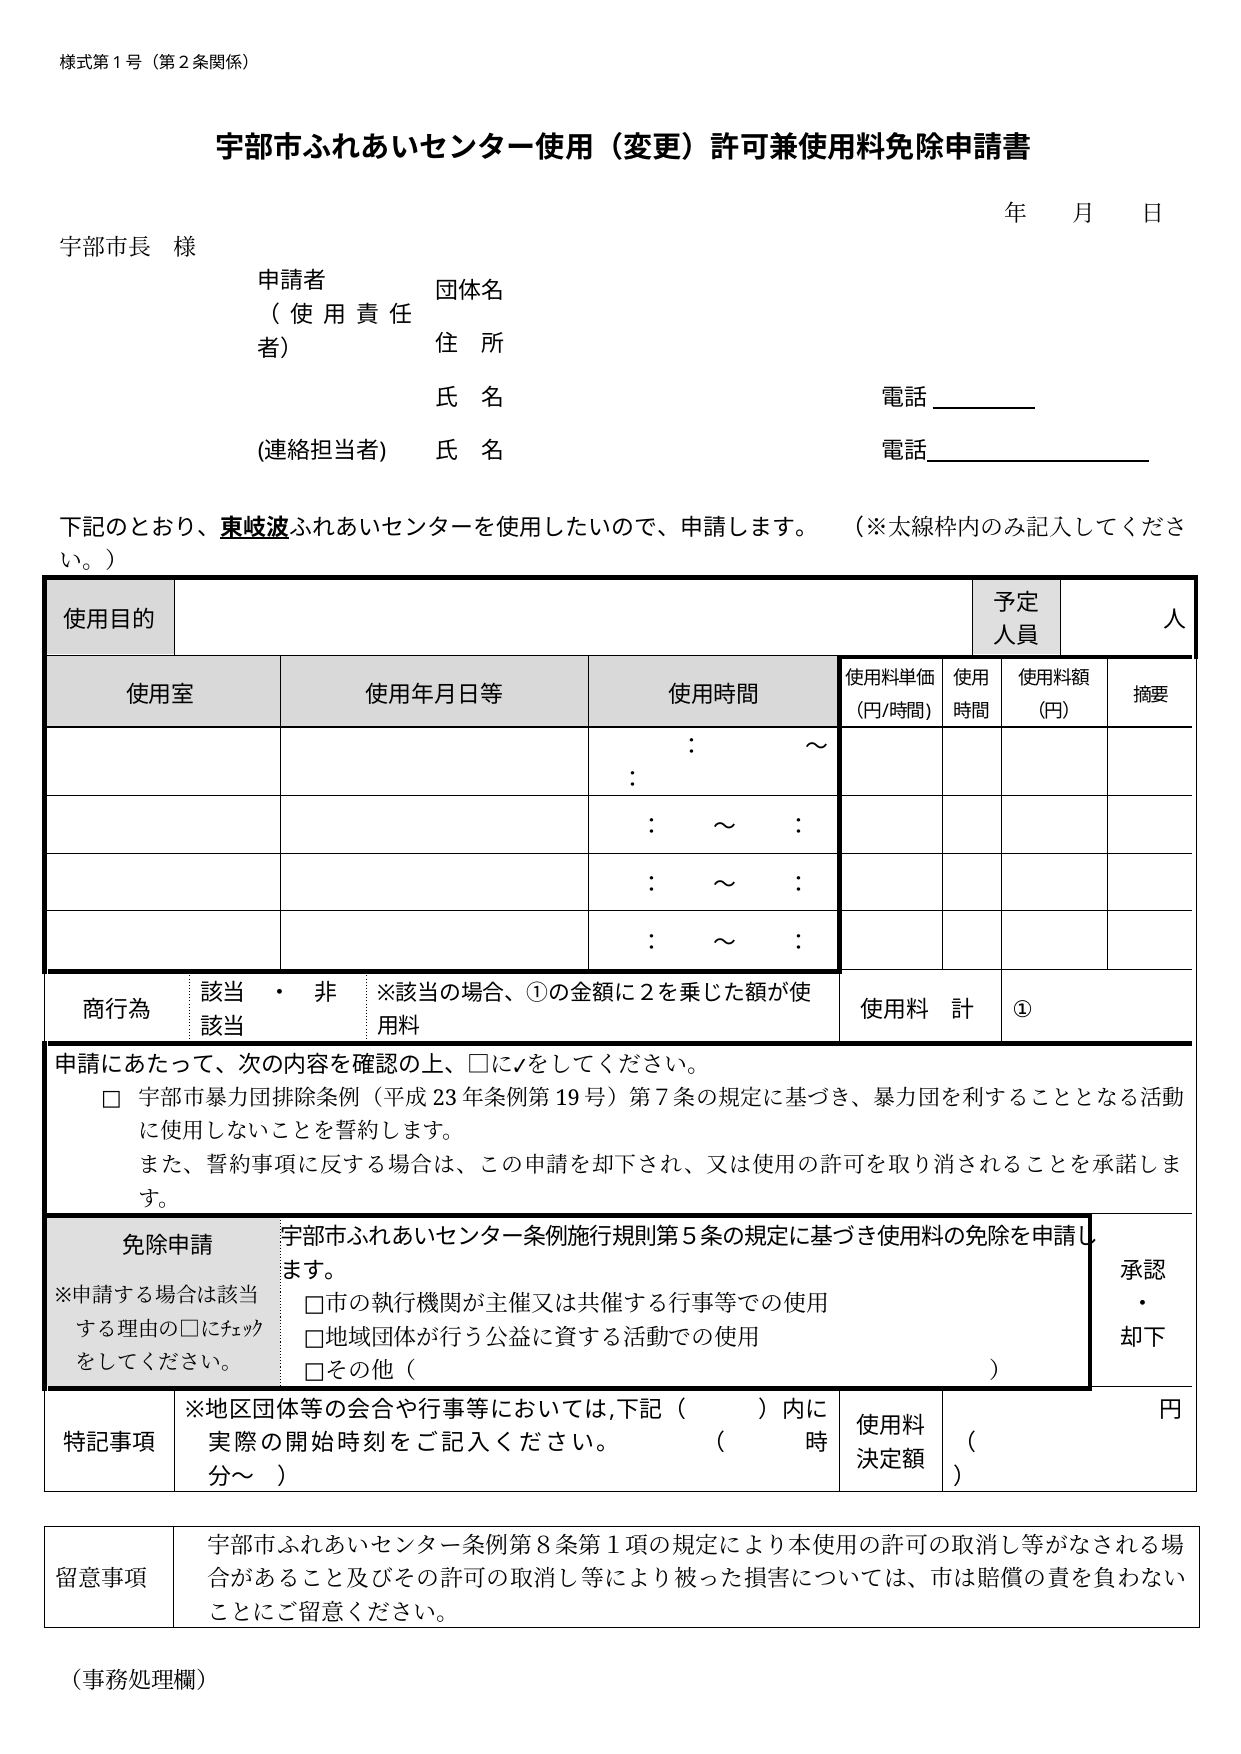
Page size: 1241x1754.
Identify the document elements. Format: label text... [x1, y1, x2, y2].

table_cell [281, 911, 588, 969]
table_header 宇部市ふれあいセンター条例第８条第１項の規定により本使用の許可の取消し等がなされる場合があること及びその許可の取消し等により被った損害については、市は賠償の責を負わないことにご留意ください。 [174, 1527, 1199, 1627]
table_cell 円（ ） [943, 1386, 1196, 1491]
table_header 留意事項 [45, 1527, 173, 1627]
text （事務処理欄） [59, 1662, 1187, 1695]
text 様式第1号（第２条関係） [59, 44, 1187, 78]
table_cell 宇部市ふれあいセンター条例施行規則第５条の規定に基づき使用料の免除を申請します。 □市の執行機関が主催又は共催する行事等での使用 □地域団体が行う公益に資する活動での使用 □その他（ ） [280, 1218, 1088, 1386]
table_cell 使用年月日等 [281, 656, 588, 726]
table_cell [943, 911, 1001, 969]
table_cell 電話 [870, 422, 1187, 475]
table_cell ： ～ ： [589, 796, 837, 853]
table_cell [47, 911, 280, 969]
table_cell [1108, 853, 1196, 910]
table_cell 氏 名 [424, 422, 870, 475]
table_cell 商行為 [45, 969, 189, 1041]
table_cell 摘要 [1108, 655, 1196, 726]
table_cell 使用室 [47, 656, 280, 726]
table_cell ※該当の場合、①の金額に２を乗じた額が使用料 [366, 974, 839, 1041]
table_cell 使用料額 （円） [1002, 659, 1107, 726]
table_cell [281, 854, 588, 910]
table_cell 特記事項 [45, 1386, 174, 1491]
table_cell [1108, 910, 1196, 969]
table_cell 使用料 決定額 [840, 1391, 942, 1491]
table_cell [943, 854, 1001, 910]
table_cell 使用料単価 （円/時間) [842, 659, 942, 726]
table_cell ： ～ ： [589, 854, 837, 910]
table_cell [943, 796, 1001, 853]
table_cell [1108, 726, 1196, 794]
table_cell [943, 728, 1001, 794]
text 宇部市長 様 [59, 229, 1187, 262]
table_cell [1002, 796, 1107, 853]
table_cell [281, 796, 588, 853]
table_cell [842, 854, 942, 910]
text 年 月 日 [59, 195, 1164, 229]
table_cell ： ～ ： [589, 728, 837, 794]
table_cell 氏 名 [424, 369, 870, 422]
table_cell [47, 854, 280, 910]
table_cell [1108, 795, 1196, 853]
table_cell [842, 796, 942, 853]
table_cell [281, 728, 588, 794]
table_cell [1002, 911, 1107, 969]
text 宇部市ふれあいセンター使用（変更）許可兼使用料免除申請書 [59, 111, 1187, 178]
table_cell [47, 796, 280, 853]
table_header 使用目的 [47, 580, 174, 654]
table_cell 電話 [870, 369, 1187, 422]
table_cell ： ～ ： [589, 911, 837, 969]
table_cell 該当 ・ 非該当 [189, 974, 366, 1041]
table_cell 承認 ・ 却下 [1092, 1213, 1196, 1386]
table_cell 申請にあたって、次の内容を確認の上、□に✔をしてください。 宇部市暴力団排除条例（平成23年条例第19号）第７条の規定に基づき、暴力団を利することとなる活動に使用しないことを誓約します。 また、誓約事項に反する場合は、この申請を却下され、又は使用の許可を取り消されることを承諾します。 [47, 1041, 1196, 1213]
table_cell [842, 728, 942, 794]
table_header 団体名 [424, 262, 1187, 315]
table_cell 使用時間 [589, 656, 837, 726]
table_cell 住 所 [424, 315, 1187, 368]
table_header [175, 580, 972, 654]
table_cell 免除申請 ※申請する場合は該当 する理由の□にﾁｪｯｸ をしてください。 [47, 1218, 280, 1386]
table_cell ※地区団体等の会合や行事等においては,下記（ ）内に実際の開始時刻をご記入ください。 （ 時 分～ ） [175, 1391, 839, 1491]
table_header 予定 人員 [973, 580, 1060, 654]
table_cell [47, 728, 280, 794]
table_header 人 [1061, 580, 1194, 654]
text 下記のとおり、東岐波ふれあいセンターを使用したいので、申請します。 （※太線枠内のみ記入してください。） [59, 508, 1187, 575]
table_cell [1002, 728, 1107, 794]
table_cell (連絡担当者) [246, 422, 424, 475]
table_cell 使用 時間 [943, 659, 1001, 726]
table_cell [842, 911, 942, 969]
table_cell 使用料 計 [840, 970, 1001, 1041]
table_cell [1002, 969, 1196, 1041]
table_cell [1002, 854, 1107, 910]
table_header 申請者 （使用責任者） [246, 262, 424, 422]
